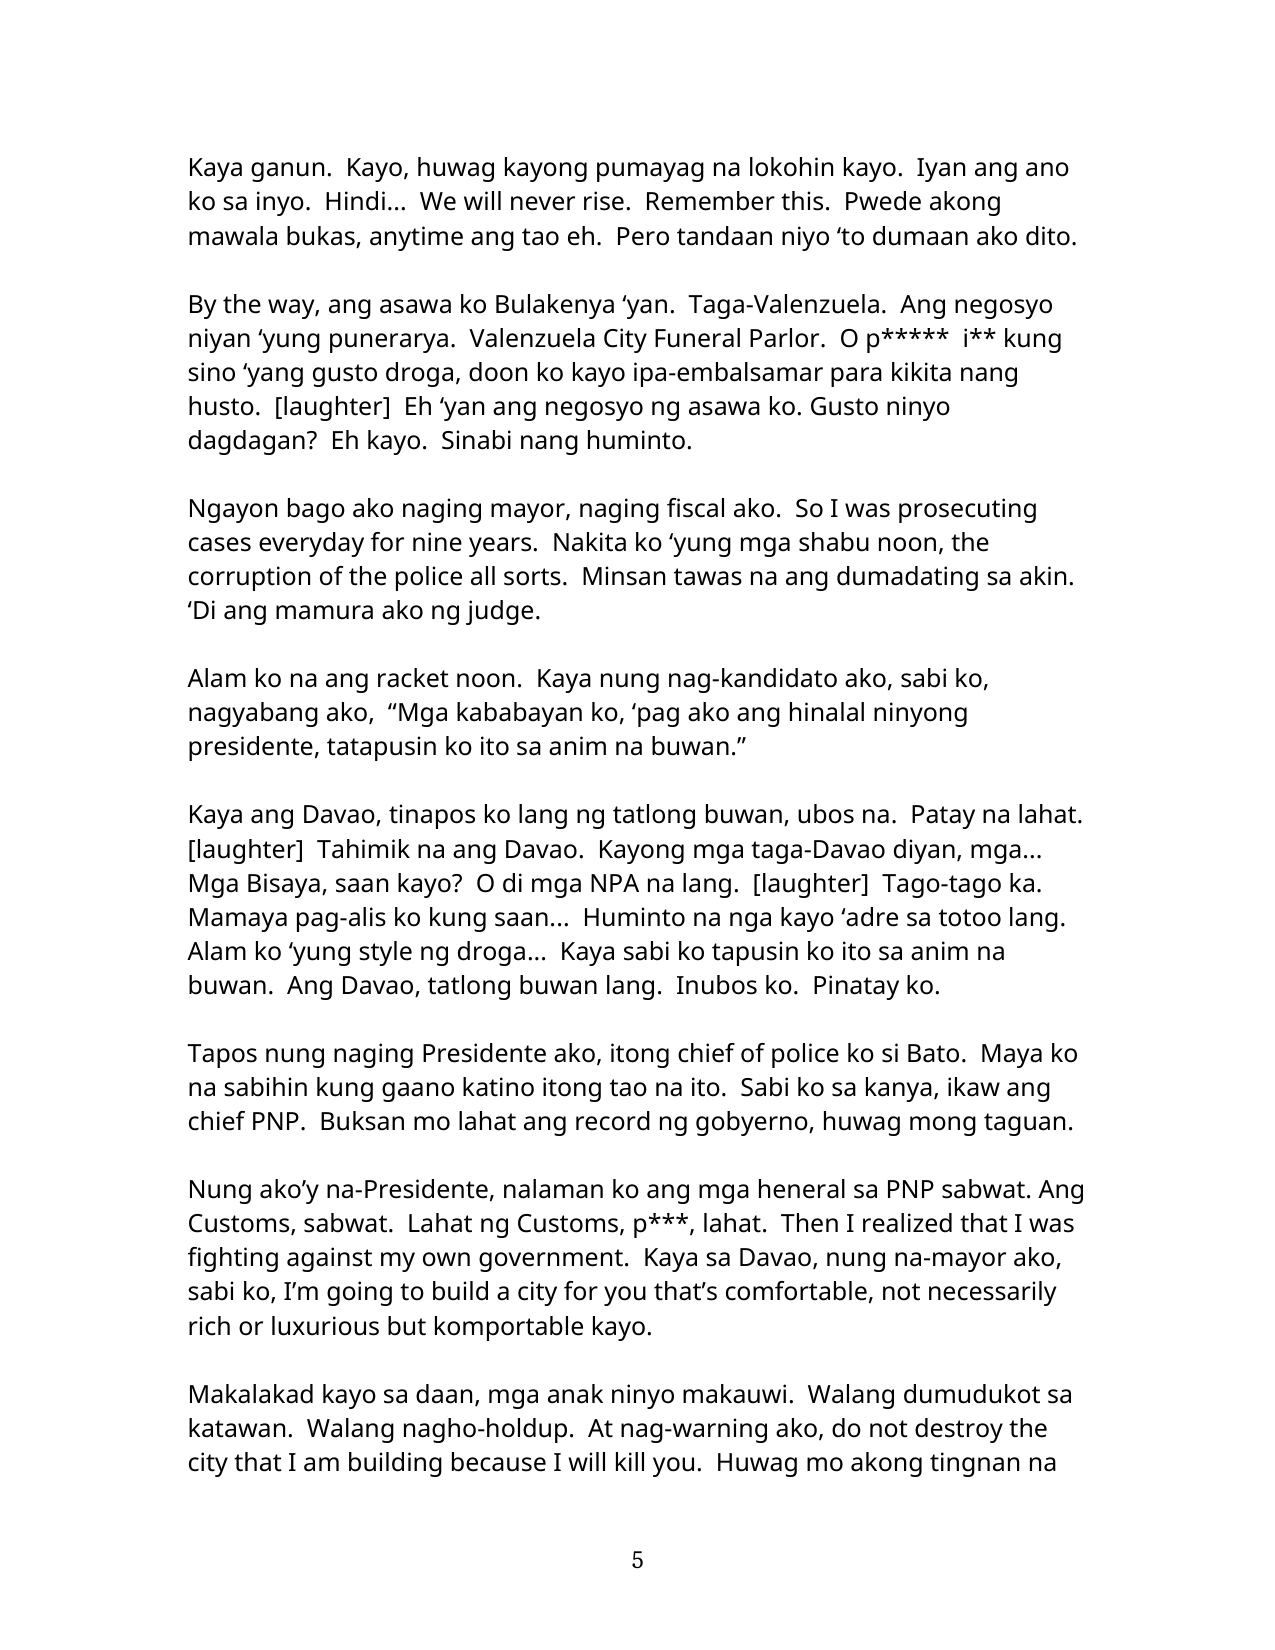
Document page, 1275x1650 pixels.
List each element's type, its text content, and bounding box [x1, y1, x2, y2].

text Kaya ang Davao, tinapos ko lang ng tatlong buwan, ubos na. Patay na lahat. [laughter] Tahimik na ang Davao. Kayong mga taga-Davao diyan, mga... Mga Bisaya, saan kayo? O di mga NPA na lang. [laughter] Tago-tago ka. Mamaya pag-alis ko kung saan... Huminto na nga kayo ‘adre sa totoo lang. Alam ko ‘yung style ng droga... Kaya sabi ko tapusin ko ito sa anim na buwan. Ang Davao, tatlong buwan lang. Inubos ko. Pinatay ko. [187, 797, 1087, 1002]
text By the way, ang asawa ko Bulakenya ‘yan. Taga-Valenzuela. Ang negosyo niyan ‘yung punerarya. Valenzuela City Funeral Parlor. O p***** i** kung sino ‘yang gusto droga, doon ko kayo ipa-embalsamar para kikita nang husto. [laughter] Eh ‘yan ang negosyo ng asawa ko. Gusto ninyo dagdagan? Eh kayo. Sinabi nang huminto. [187, 286, 1087, 457]
text Nung ako’y na-Presidente, nalaman ko ang mga heneral sa PNP sabwat. Ang Customs, sabwat. Lahat ng Customs, p***, lahat. Then I realized that I was fighting against my own government. Kaya sa Davao, nung na-mayor ako, sabi ko, I’m going to build a city for you that’s comfortable, not necessarily rich or luxurious but komportable kayo. [187, 1172, 1087, 1342]
text Tapos nung naging Presidente ako, itong chief of police ko si Bato. Maya ko na sabihin kung gaano katino itong tao na ito. Sabi ko sa kanya, ikaw ang chief PNP. Buksan mo lahat ang record ng gobyerno, huwag mong taguan. [187, 1036, 1087, 1138]
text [187, 1376, 1087, 1478]
text Ngayon bago ako naging mayor, naging fiscal ako. So I was prosecuting cases everyday for nine years. Nakita ko ‘yung mga shabu noon, the corruption of the police all sorts. Minsan tawas na ang dumadating sa akin. ‘Di ang mamura ako ng judge. [187, 491, 1087, 627]
text Alam ko na ang racket noon. Kaya nung nag-kandidato ako, sabi ko, nagyabang ako, “Mga kababayan ko, ‘pag ako ang hinalal ninyong presidente, tatapusin ko ito sa anim na buwan.” [187, 661, 1087, 763]
text Kaya ganun. Kayo, huwag kayong pumayag na lokohin kayo. Iyan ang ano ko sa inyo. Hindi... We will never rise. Remember this. Pwede akong mawala bukas, anytime ang tao eh. Pero tandaan niyo ‘to dumaan ako dito. [187, 150, 1087, 252]
